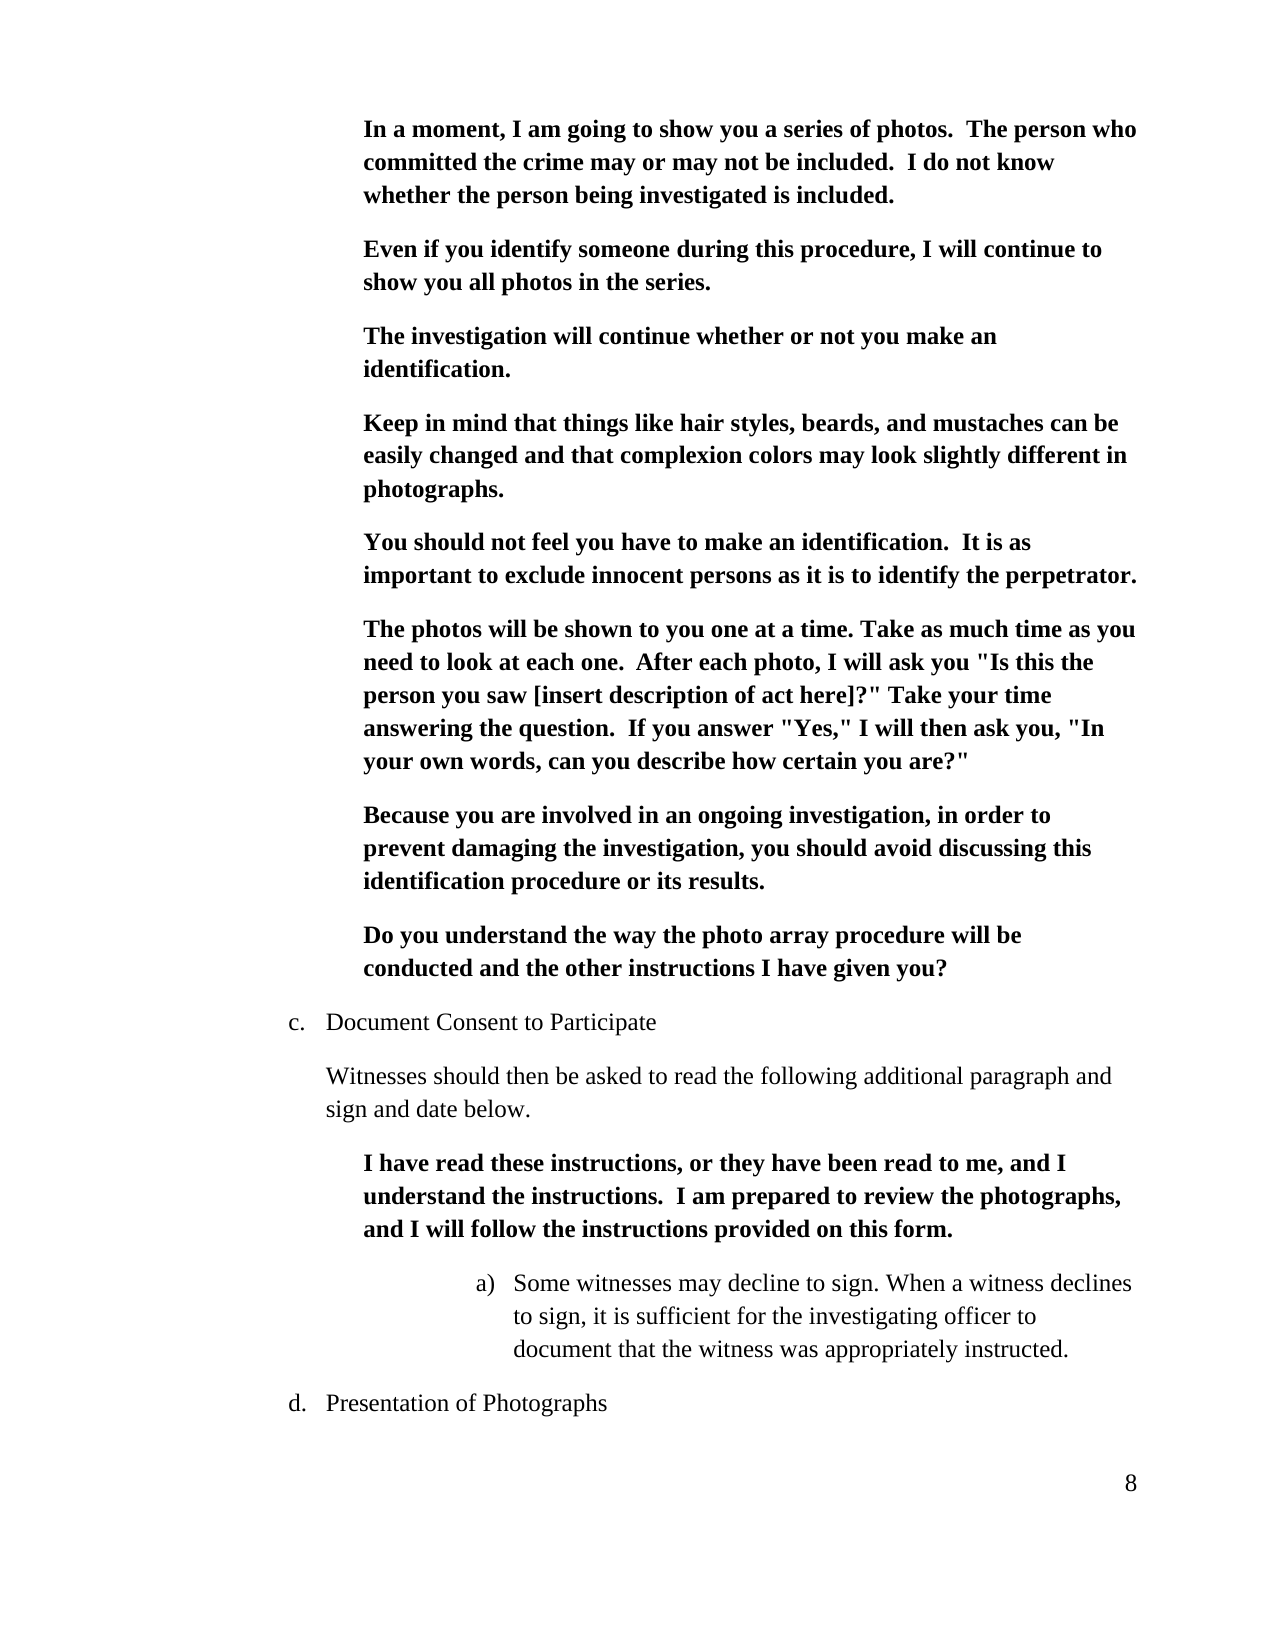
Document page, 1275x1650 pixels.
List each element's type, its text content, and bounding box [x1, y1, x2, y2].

list Some witnesses may decline to sign. When a witness declines to sign, it is sufficient for the investigating officer to document that the witness was appropriately instructed. [476, 1268, 1137, 1362]
text Keep in mind that things like hair styles, beards, and mustaches can be easily changed and that complexion colors may look slightly different in photographs. [363, 408, 1137, 502]
list Presentation of Photographs [288, 1388, 1137, 1416]
text You should not feel you have to make an identification. It is as important to exclude innocent persons as it is to identify the perpetrator. [363, 527, 1137, 589]
text In a moment, I am going to show you a series of photos. The person who committed the crime may or may not be included. I do not know whether the person being investigated is included. [363, 114, 1137, 209]
text Do you understand the way the photo array procedure will be conducted and the other instructions I have given you? [363, 920, 1137, 982]
text Witnesses should then be asked to read the following additional paragraph and sign and date below. [326, 1061, 1137, 1123]
text I have read these instructions, or they have been read to me, and I understand the instructions. I am prepared to review the photographs, and I will follow the instructions provided on this form. [363, 1148, 1137, 1243]
list Document Consent to Participate [288, 1007, 1137, 1036]
text The investigation will continue whether or not you make an identification. [363, 321, 1137, 382]
text Even if you identify someone during this procedure, I will continue to show you all photos in the series. [363, 234, 1137, 296]
text Because you are involved in an ongoing investigation, in order to prevent damaging the investigation, you should avoid discussing this identification procedure or its results. [363, 800, 1137, 895]
text The photos will be shown to you one at a time. Take as much time as you need to look at each one. After each photo, I will ask you "Is this the person you saw [insert description of act here]?" Take your time answering the question. If you answer "Yes," I will then ask you, "In your own words, can you describe how certain you are?" [363, 614, 1137, 775]
